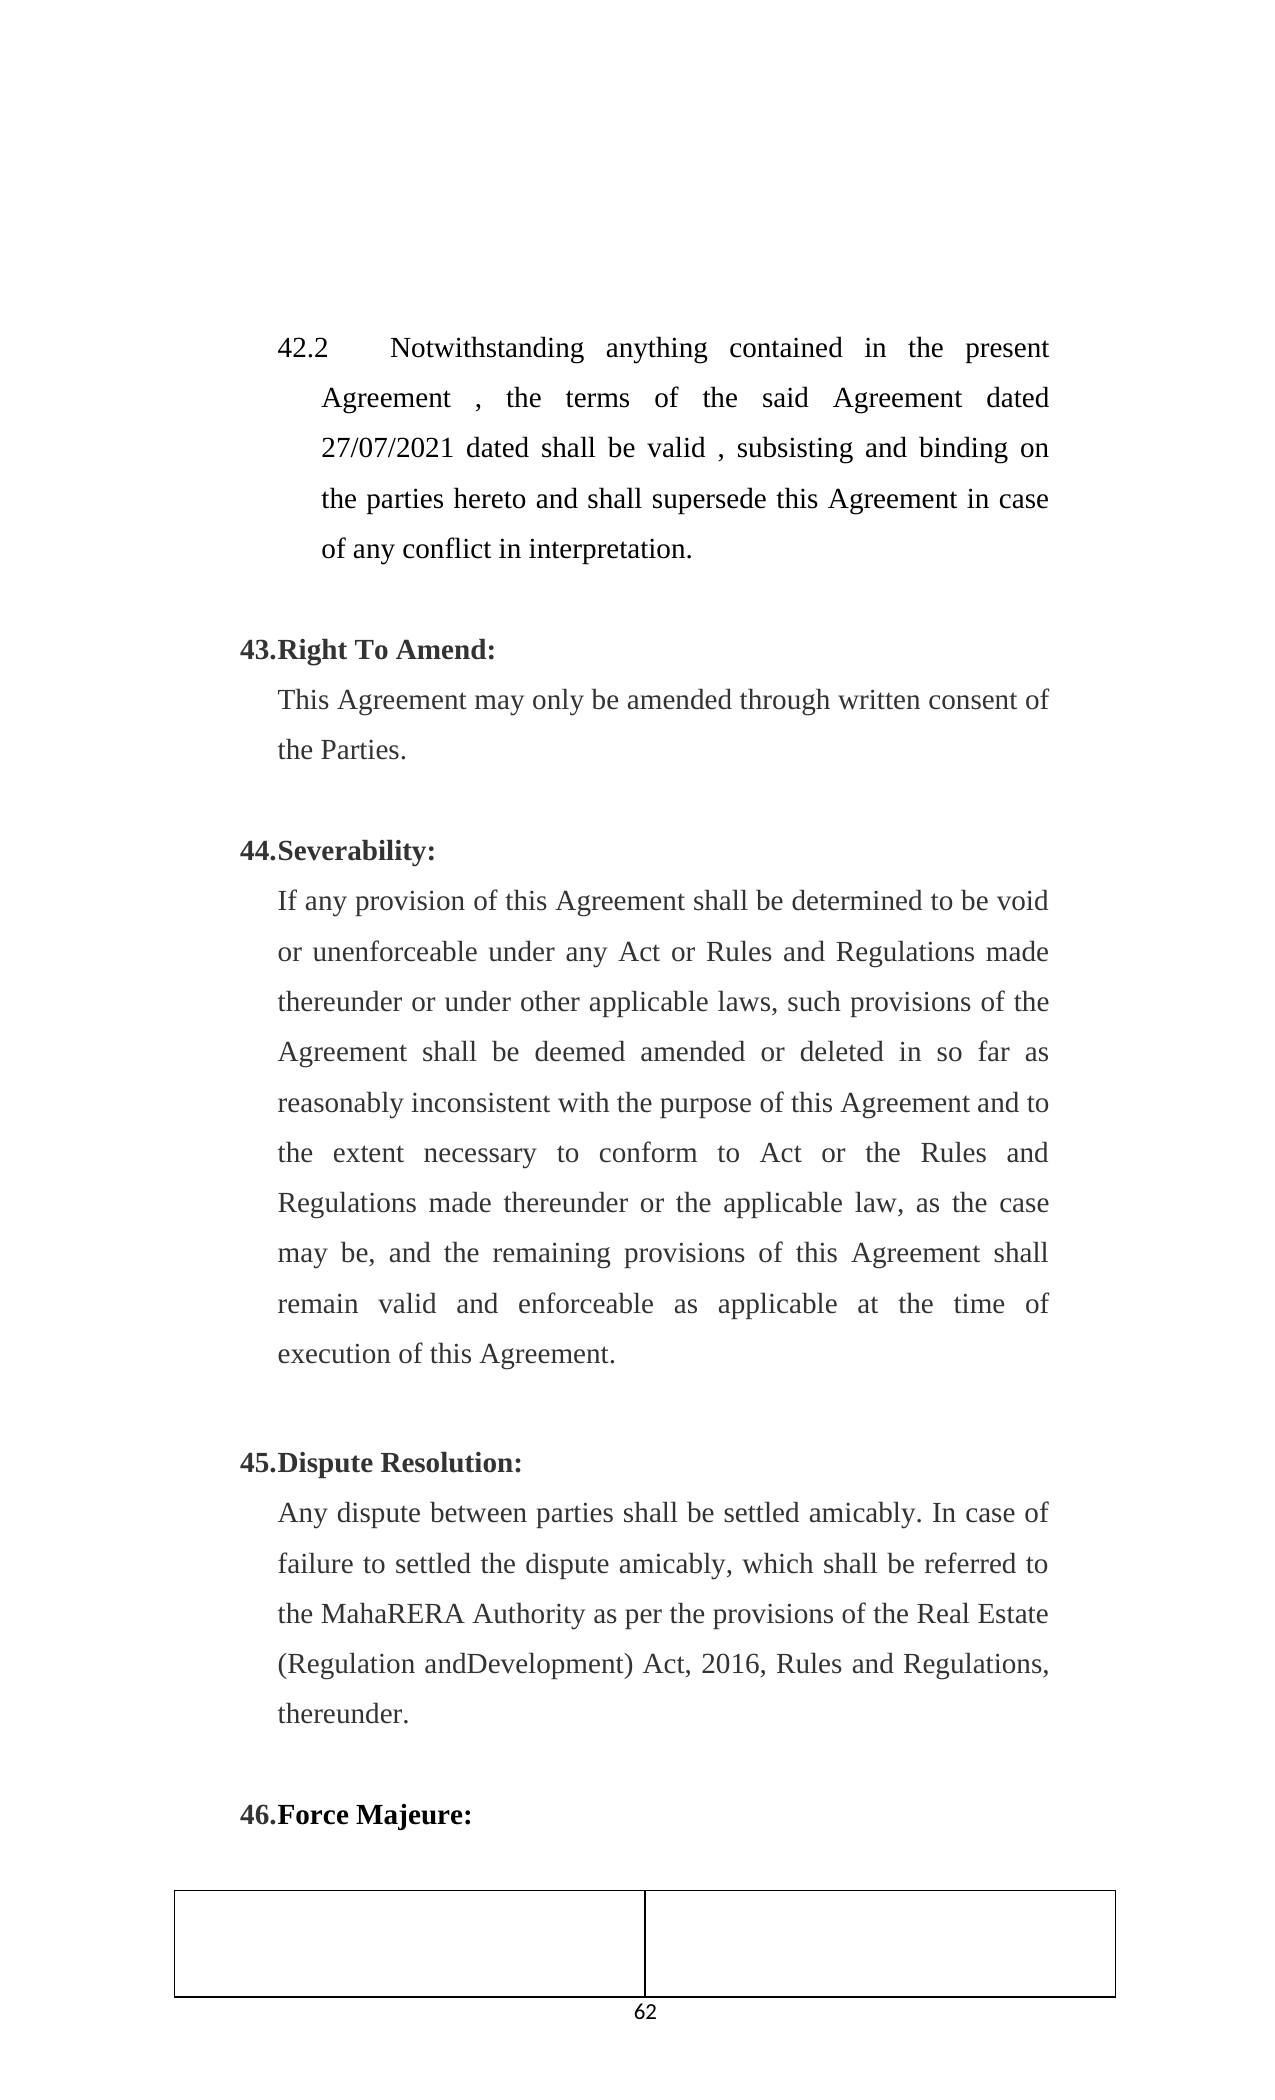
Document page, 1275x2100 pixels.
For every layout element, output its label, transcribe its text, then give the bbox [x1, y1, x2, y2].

list Right To Amend: [240, 632, 1050, 665]
list Notwithstanding anything contained in the present Agreement , the terms of the said Agreement dated 27/07/2021 dated shall be valid , subsisting and binding on the parties hereto and shall supersede this Agreement in case of any conflict in interpretation. [277, 330, 1050, 565]
list Any dispute between parties shall be settled amicably. In case of failure to settled the dispute amicably, which shall be referred to the MahaRERA Authority as per the provisions of the Real Estate (Regulation andDevelopment) Act, 2016, Rules and Regulations, thereunder. [277, 1495, 1050, 1730]
list Severability: [240, 833, 1050, 867]
list Force Majeure: [240, 1797, 1050, 1831]
list If any provision of this Agreement shall be determined to be void or unenforceable under any Act or Rules and Regulations made thereunder or under other applicable laws, such provisions of the Agreement shall be deemed amended or deleted in so far as reasonably inconsistent with the purpose of this Agreement and to the extent necessary to conform to Act or the Rules and Regulations made thereunder or the applicable law, as the case may be, and the remaining provisions of this Agreement shall remain valid and enforceable as applicable at the time of execution of this Agreement. [277, 883, 1050, 1370]
list This Agreement may only be amended through written consent of the Parties. [277, 682, 1050, 766]
list Dispute Resolution: [240, 1445, 1050, 1479]
